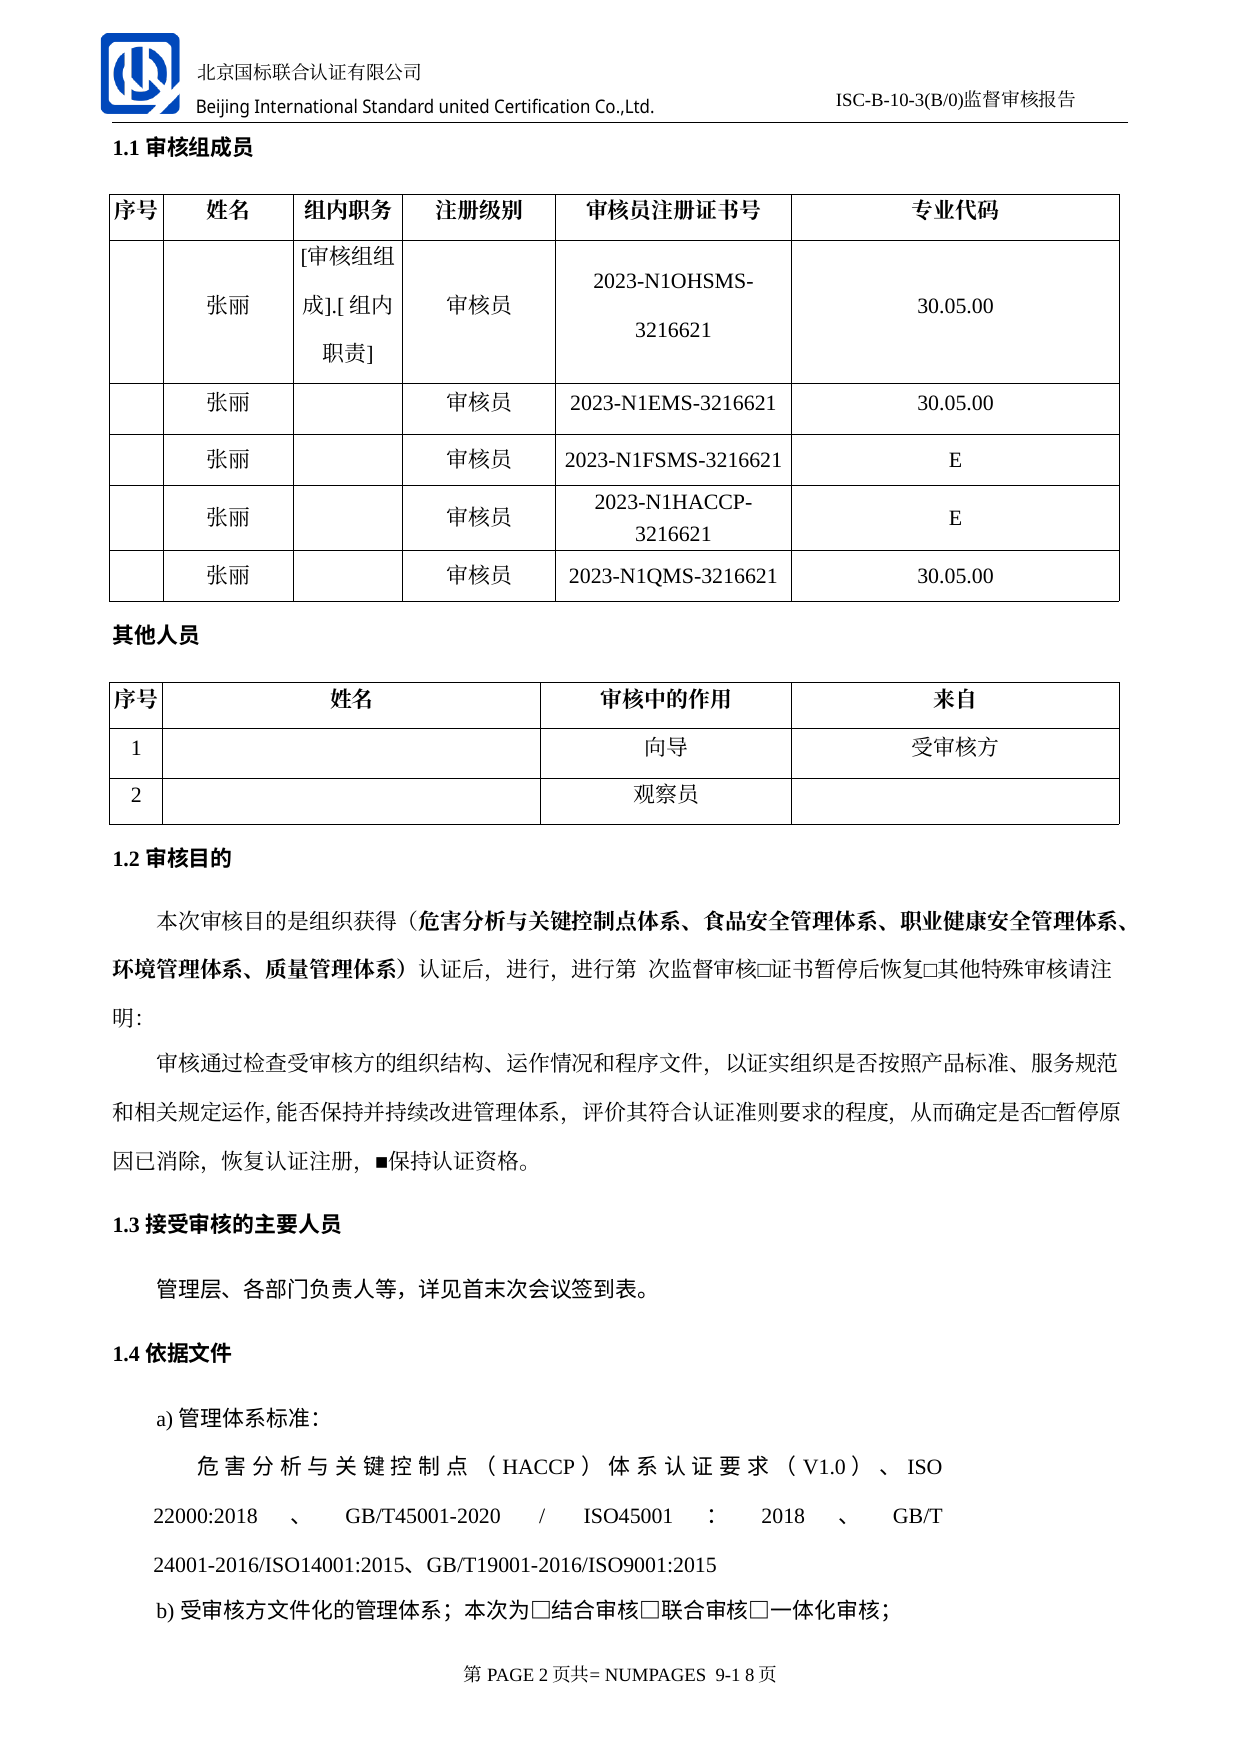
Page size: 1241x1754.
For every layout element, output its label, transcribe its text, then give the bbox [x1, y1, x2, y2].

table_header 序号 [110, 683, 162, 728]
text 1.2 审核目的 [112, 841, 1128, 873]
text 1.3 接受审核的主要人员 [112, 1207, 1128, 1239]
table_cell 受审核方 [792, 729, 1119, 778]
text 1.1 审核组成员 [112, 129, 1128, 162]
table_cell E [792, 435, 1119, 484]
table_cell [163, 729, 540, 778]
table_cell 审核员 [403, 551, 555, 601]
table_header 姓名 [163, 683, 540, 728]
table_cell 2023-N1QMS-3216621 [556, 551, 791, 601]
table_cell [792, 779, 1119, 824]
text 本次审核目的是组织获得（危害分析与关键控制点体系、食品安全管理体系、职业健康安全管理体系、环境管理体系、质量管理体系）认证后，进行，进行第 次监督审核□证书暂停后恢复□其他特殊审核请注明： [112, 905, 1128, 1035]
table_cell [294, 551, 402, 601]
table_cell [294, 384, 402, 434]
picture [100, 33, 180, 114]
table_header 审核员注册证书号 [556, 195, 791, 240]
text 其他人员 [112, 618, 1128, 650]
table_cell [110, 551, 163, 601]
table_cell [审核组组成].[ 组内职责] [294, 241, 402, 383]
table_cell 30.05.00 [792, 551, 1119, 601]
table_cell 审核员 [403, 435, 555, 484]
table_header 组内职务 [294, 195, 402, 240]
table_cell [110, 435, 163, 484]
table_cell 2023-N1FSMS-3216621 [556, 435, 791, 484]
table_cell 张丽 [164, 551, 293, 601]
table_cell 张丽 [164, 241, 293, 383]
table_cell 1 [110, 729, 162, 778]
table_cell 2023-N1OHSMS-3216621 [556, 241, 791, 383]
table_cell 张丽 [164, 384, 293, 434]
table_cell 2023-N1EMS-3216621 [556, 384, 791, 434]
table_cell 张丽 [164, 486, 293, 550]
table_header 注册级别 [403, 195, 555, 240]
table_cell 2 [110, 779, 162, 824]
text 管理层、各部门负责人等，详见首末次会议签到表。 [112, 1271, 1128, 1304]
table_cell 30.05.00 [792, 384, 1119, 434]
table_header 序号 [110, 195, 163, 240]
table_cell [110, 384, 163, 434]
text 1.4 依据文件 [112, 1336, 1128, 1368]
table_cell E [792, 486, 1119, 550]
table_cell [294, 435, 402, 484]
table_cell 审核员 [403, 384, 555, 434]
table_cell 30.05.00 [792, 241, 1119, 383]
table_cell [163, 779, 540, 824]
table_cell 2023-N1HACCP-3216621 [556, 486, 791, 550]
text b) 受审核方文件化的管理体系；本次为□结合审核□联合审核□一体化审核； [112, 1593, 1128, 1625]
table_header 审核中的作用 [541, 683, 791, 728]
table_cell 审核员 [403, 241, 555, 383]
table_cell 审核员 [403, 486, 555, 550]
table_header 专业代码 [792, 195, 1119, 240]
text 审核通过检查受审核方的组织结构、运作情况和程序文件，以证实组织是否按照产品标准、服务规范和相关规定运作, 能否保持并持续改进管理体系，评价其符合认证准则要求的程度，从而确定是否□暂停原因已消除，恢复认证注册，■保持认证资格。 [112, 1048, 1128, 1178]
table_header 来自 [792, 683, 1119, 728]
table_header 危害分析与关键控制点（HACCP）体系认证要求（V1.0）、ISO 22000:2018、GB/T45001-2020 / ISO45001：2018、GB/T 24001-2016/ISO14001:2015、GB/T19001-2016/ISO9001:2015 [142, 1449, 954, 1593]
text a) 管理体系标准： [112, 1400, 1128, 1433]
table_header 姓名 [164, 195, 293, 240]
table_cell 向导 [541, 729, 791, 778]
table_cell 张丽 [164, 435, 293, 484]
table_cell 观察员 [541, 779, 791, 824]
table_cell [110, 241, 163, 383]
table_cell [110, 486, 163, 550]
table_cell [294, 486, 402, 550]
